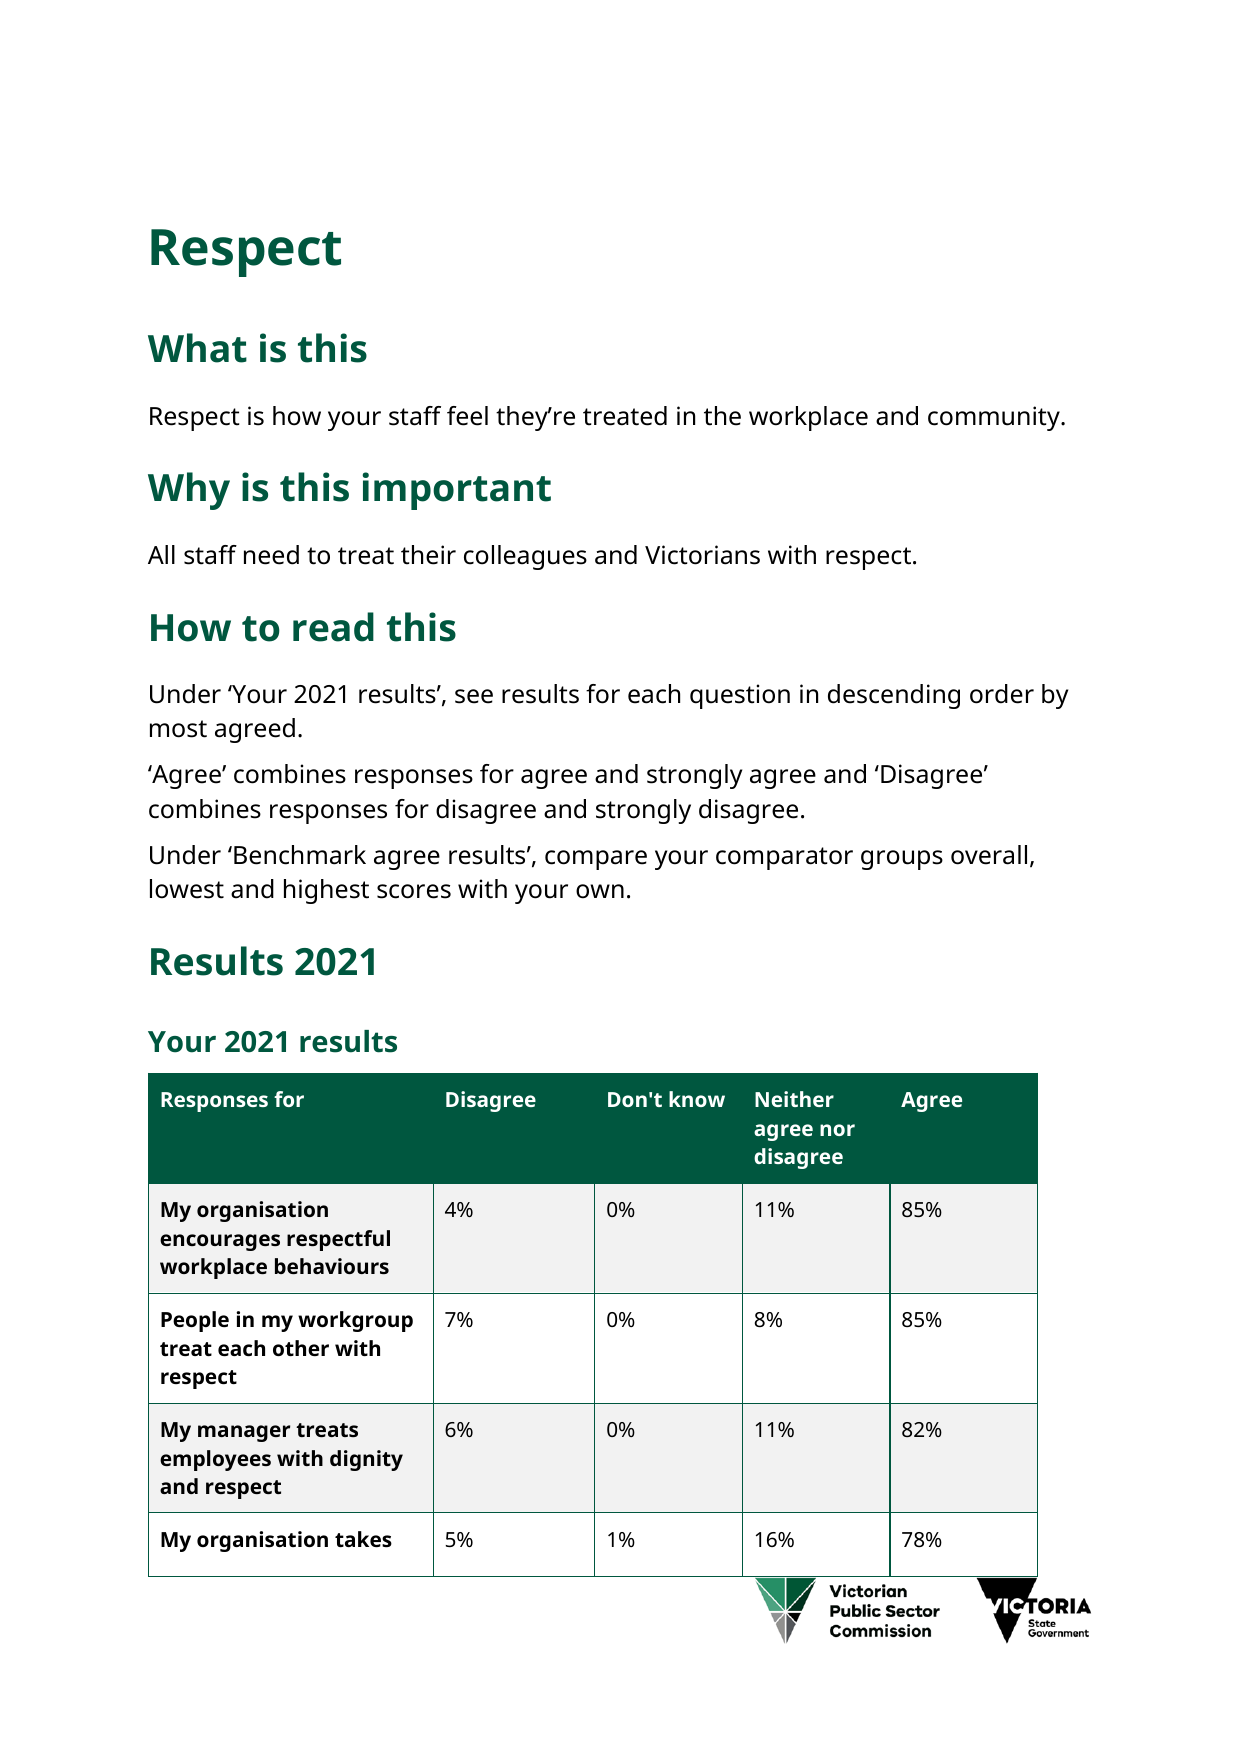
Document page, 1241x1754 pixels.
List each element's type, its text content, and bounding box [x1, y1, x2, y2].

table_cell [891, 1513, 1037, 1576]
text Respect is how your staff feel they’re treated in the workplace and community. [148, 398, 1092, 433]
text ‘Agree’ combines responses for agree and strongly agree and ‘Disagree’ combines responses for disagree and strongly disagree. [148, 757, 1092, 825]
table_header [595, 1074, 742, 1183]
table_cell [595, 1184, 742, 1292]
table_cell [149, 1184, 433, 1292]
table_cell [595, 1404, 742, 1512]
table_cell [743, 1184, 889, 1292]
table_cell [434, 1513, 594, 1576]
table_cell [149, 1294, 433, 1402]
subtitle Your 2021 results [148, 1021, 1092, 1061]
subtitle How to read this [148, 601, 1092, 652]
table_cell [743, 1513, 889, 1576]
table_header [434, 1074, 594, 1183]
text All staff need to treat their colleagues and Victorians with respect. [148, 538, 1092, 572]
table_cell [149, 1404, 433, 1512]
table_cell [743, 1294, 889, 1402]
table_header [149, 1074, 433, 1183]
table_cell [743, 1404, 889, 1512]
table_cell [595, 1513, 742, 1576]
subtitle Why is this important [148, 462, 1092, 513]
subtitle Results 2021 [148, 935, 1092, 986]
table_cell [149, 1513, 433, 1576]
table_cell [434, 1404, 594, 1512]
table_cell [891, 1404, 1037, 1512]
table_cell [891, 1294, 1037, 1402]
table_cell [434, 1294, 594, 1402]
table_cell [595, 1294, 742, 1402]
text Under ‘Your 2021 results’, see results for each question in descending order by most agreed. [148, 677, 1092, 745]
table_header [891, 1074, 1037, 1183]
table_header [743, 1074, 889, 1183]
picture [754, 1577, 1093, 1645]
text Under ‘Benchmark agree results’, compare your comparator groups overall, lowest and highest scores with your own. [148, 838, 1092, 906]
subtitle Respect [148, 212, 1092, 280]
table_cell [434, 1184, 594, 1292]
subtitle What is this [148, 323, 1092, 374]
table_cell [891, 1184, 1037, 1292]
